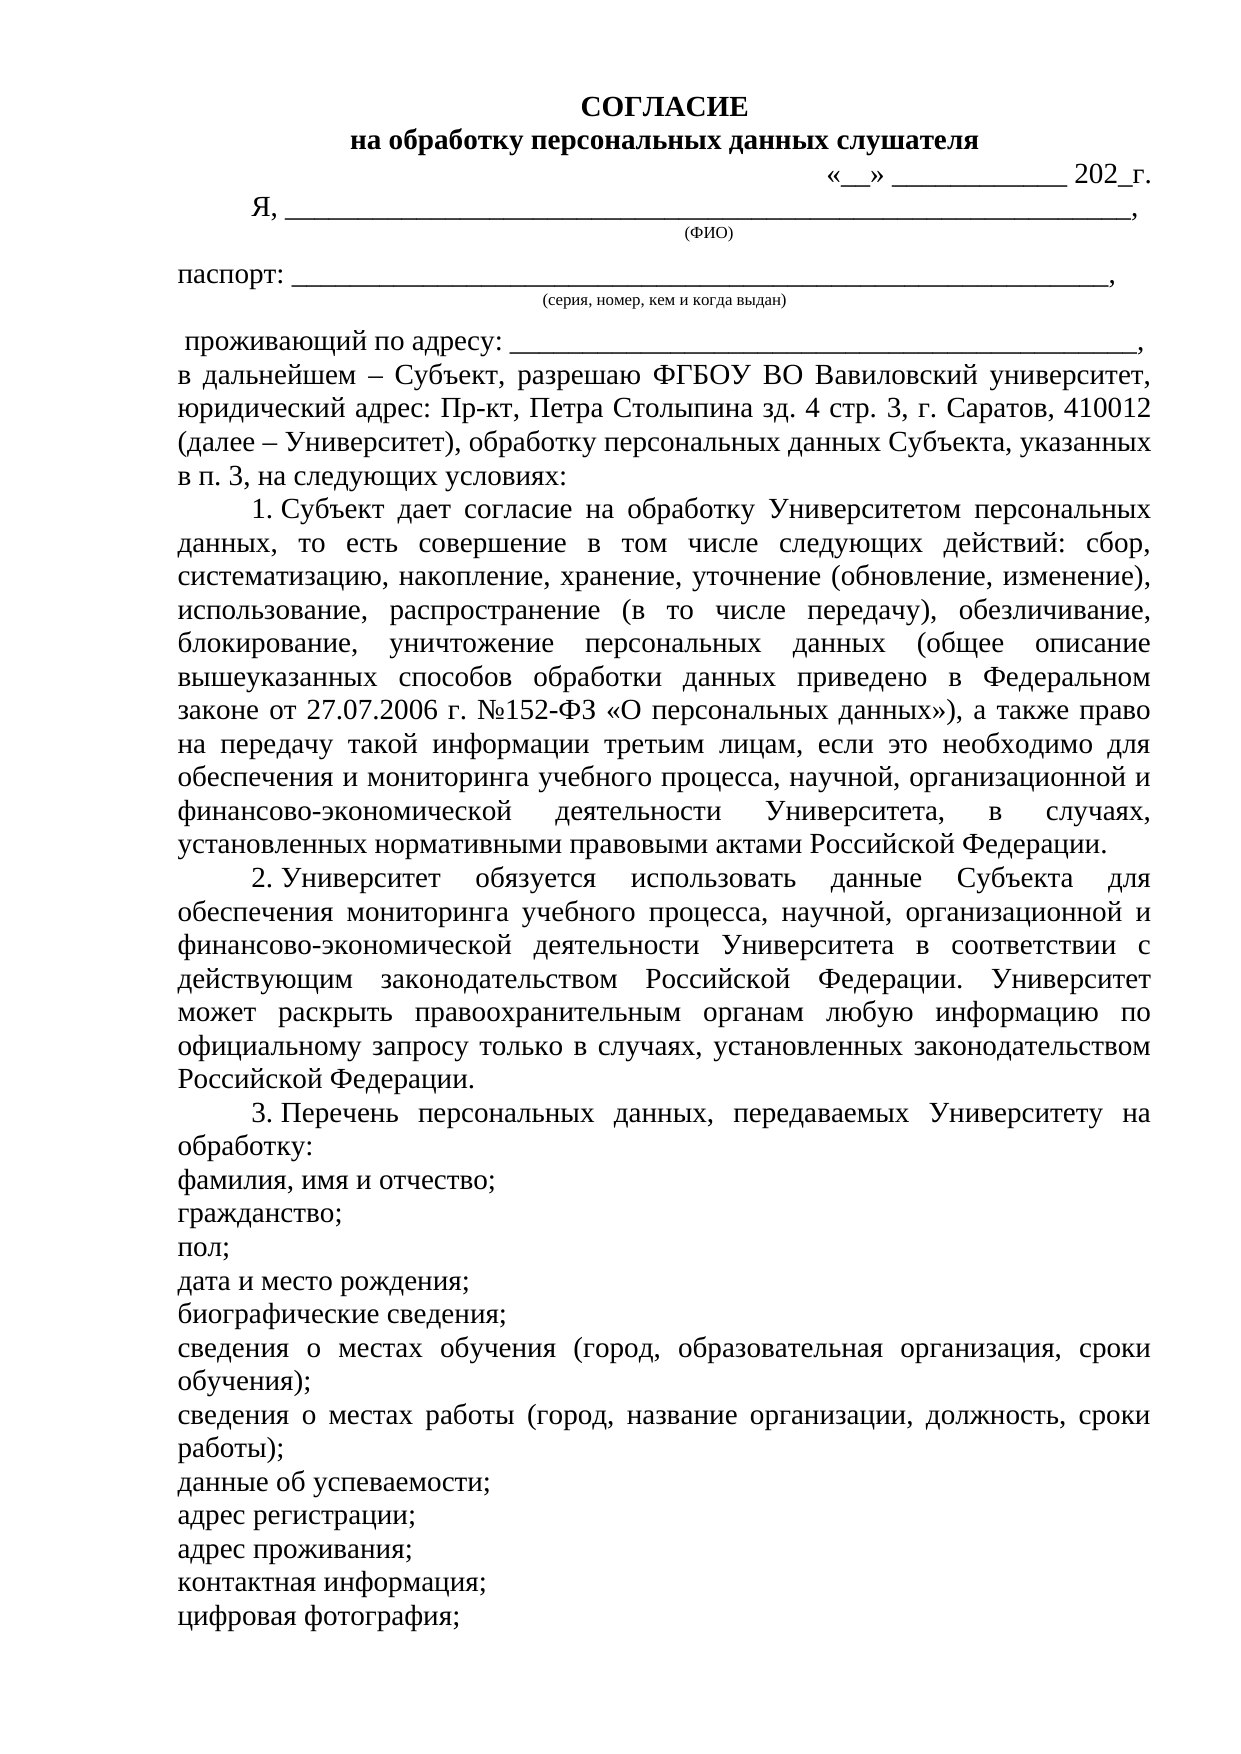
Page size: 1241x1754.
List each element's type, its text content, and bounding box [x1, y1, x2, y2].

text на обработку персональных данных слушателя [177, 122, 1152, 156]
list сведения о местах работы (город, название организации, должность, сроки работы); [177, 1397, 1152, 1464]
text паспорт: ________________________________________________________, [177, 256, 1152, 290]
text СОГЛАСИЕ [177, 89, 1152, 122]
list данные об успеваемости; [177, 1464, 1152, 1497]
text Я, __________________________________________________________, [177, 189, 1152, 223]
list Субъект дает согласие на обработку Университетом персональных данных, то есть совершение в том числе следующих действий: сбор, систематизацию, накопление, хранение, уточнение (обновление, изменение), использование, распространение (в то числе передачу), обезличивание, блокирование, уничтожение персональных данных (общее описание вышеуказанных способов обработки данных приведено в Федеральном законе от 27.07.2006 г. №152-ФЗ «О персональных данных»), а также право на передачу такой информации третьим лицам, если это необходимо для обеспечения и мониторинга учебного процесса, научной, организационной и финансово-экономической деятельности Университета, в случаях, установленных нормативными правовыми актами Российской Федерации. [177, 491, 1152, 860]
list Перечень персональных данных, передаваемых Университету на обработку: [177, 1095, 1152, 1162]
list адрес проживания; [177, 1531, 1152, 1564]
text в дальнейшем – Субъект, разрешаю ФГБОУ ВО Вавиловский университет, юридический адрес: Пр-кт, Петра Столыпина зд. 4 стр. 3, г. Саратов, 410012 (далее – Университет), обработку персональных данных Субъекта, указанных в п. 3, на следующих условиях: [177, 357, 1152, 491]
list гражданство; [177, 1196, 1152, 1229]
list дата и место рождения; [177, 1263, 1152, 1296]
list сведения о местах обучения (город, образовательная организация, сроки обучения); [177, 1330, 1152, 1397]
list пол; [177, 1229, 1152, 1263]
text проживающий по адресу: ___________________________________________, [177, 323, 1152, 357]
list Университет обязуется использовать данные Субъекта для обеспечения мониторинга учебного процесса, научной, организационной и финансово-экономической деятельности Университета в соответствии с действующим законодательством Российской Федерации. Университет может раскрыть правоохранительным органам любую информацию по официальному запросу только в случаях, установленных законодательством Российской Федерации. [177, 860, 1152, 1095]
list биографические сведения; [177, 1296, 1152, 1330]
list фамилия, имя и отчество; [177, 1162, 1152, 1196]
text (серия, номер, кем и когда выдан) [177, 290, 1152, 323]
text (ФИО) [177, 223, 1152, 256]
list контактная информация; [177, 1564, 1152, 1598]
text «__» ____________ 202_г. [177, 156, 1152, 189]
list адрес регистрации; [177, 1497, 1152, 1531]
list цифровая фотография; [177, 1598, 1152, 1632]
